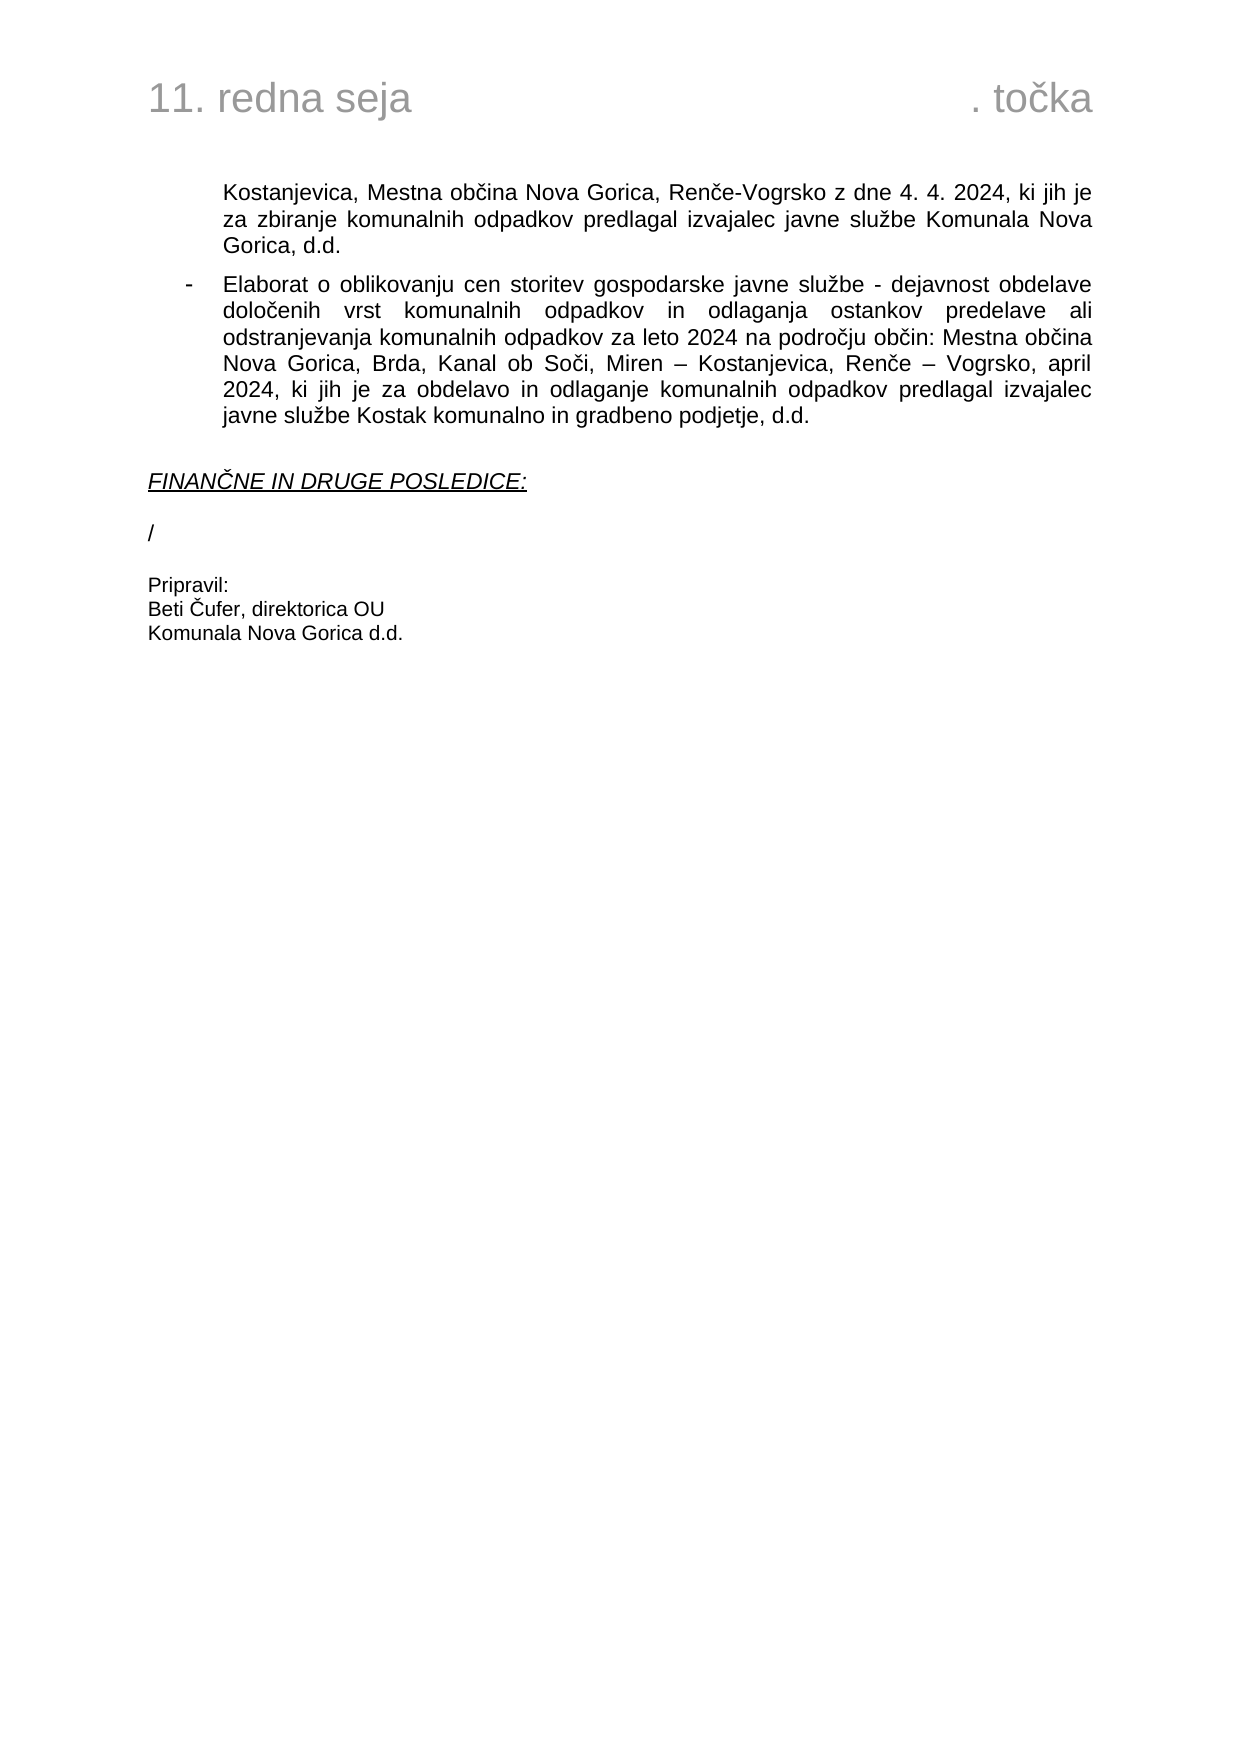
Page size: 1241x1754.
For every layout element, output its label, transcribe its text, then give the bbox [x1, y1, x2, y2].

text Komunala Nova Gorica d.d. [148, 621, 1093, 645]
text / [148, 520, 1093, 547]
list Elaborat o oblikovanju cen storitev gospodarske javne službe - dejavnost obdelave določenih vrst komunalnih odpadkov in odlaganja ostankov predelave ali odstranjevanja komunalnih odpadkov za leto 2024 na področju občin: Mestna občina Nova Gorica, Brda, Kanal ob Soči, Miren – Kostanjevica, Renče – Vogrsko, april 2024, ki jih je za obdelavo in odlaganje komunalnih odpadkov predlagal izvajalec javne službe Kostak komunalno in gradbeno podjetje, d.d. [185, 271, 1093, 429]
text Pripravil: [148, 573, 1093, 597]
text FINANČNE IN DRUGE POSLEDICE: [148, 468, 1093, 494]
text Beti Čufer, direktorica OU [148, 597, 1093, 621]
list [185, 179, 1093, 258]
